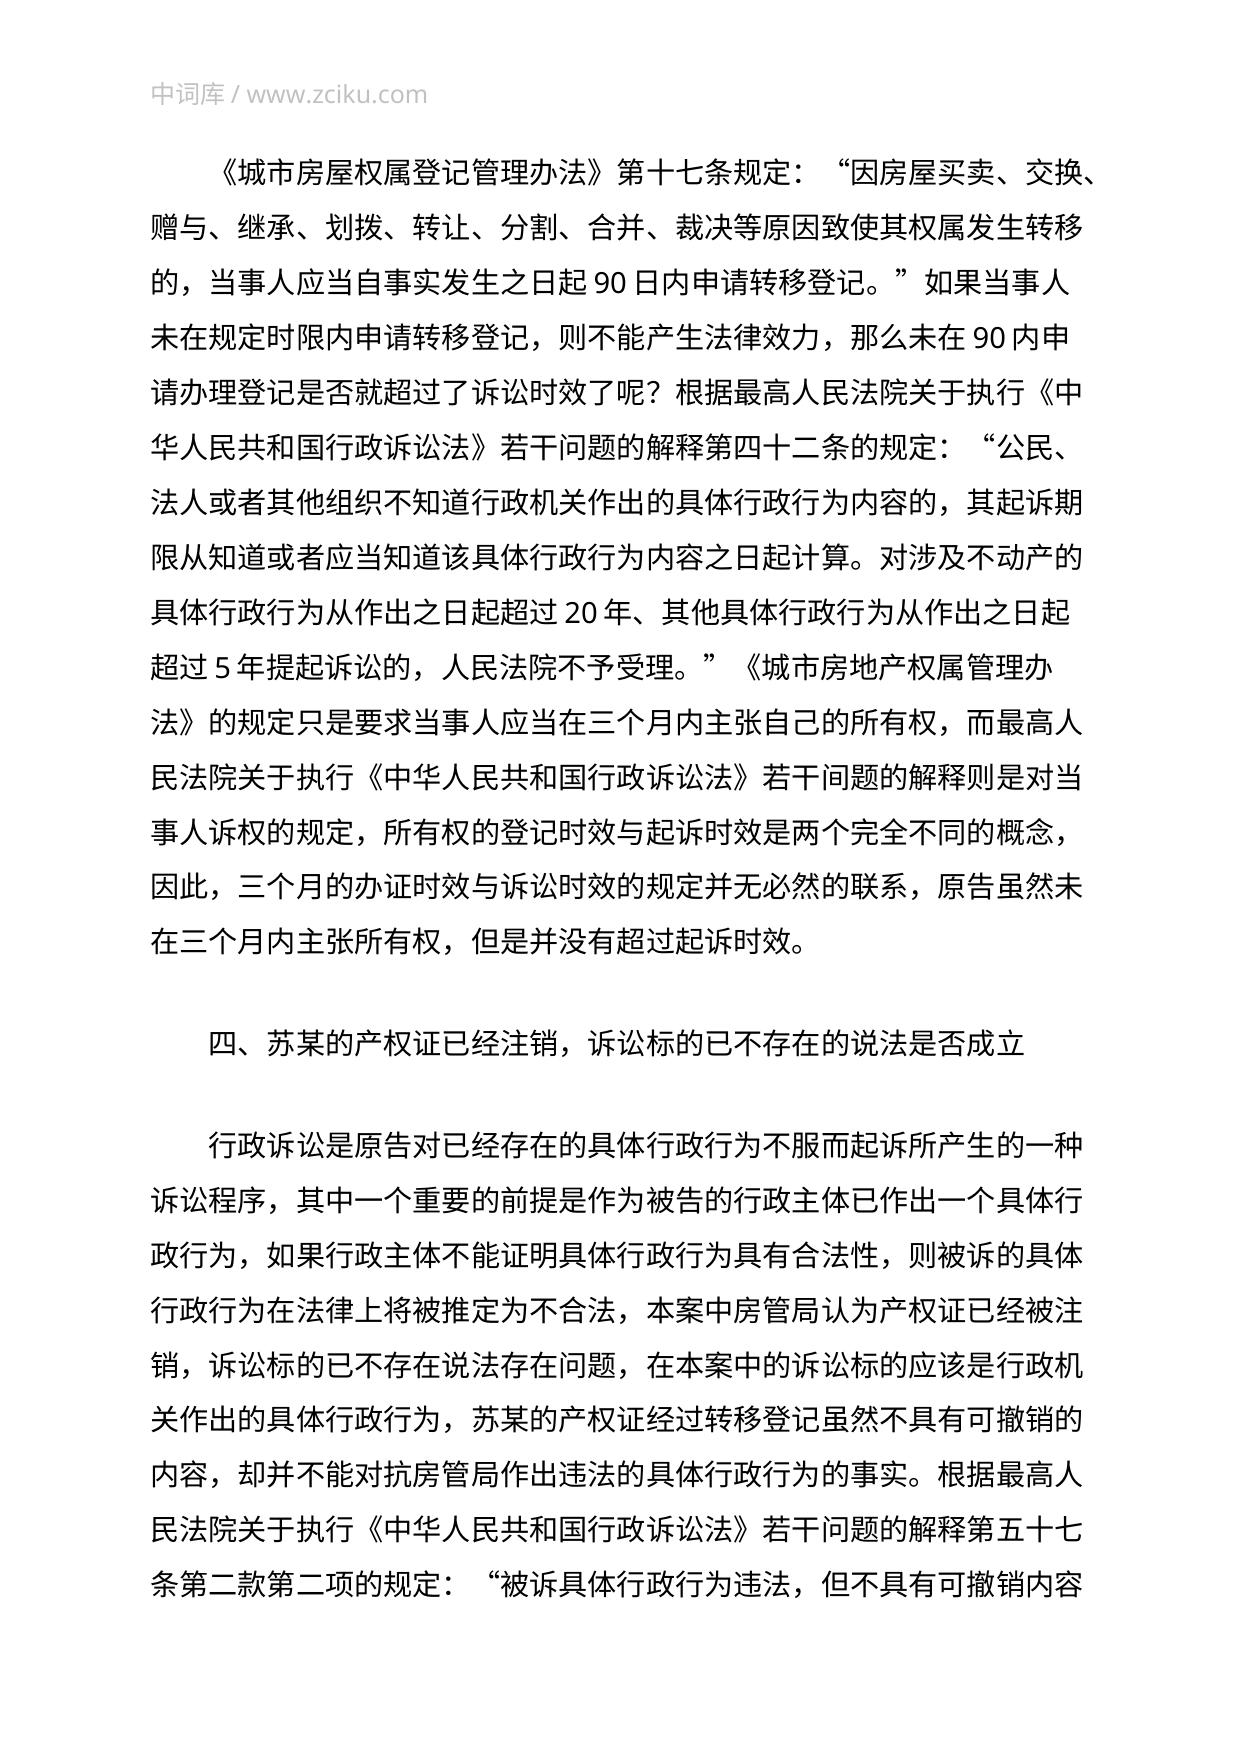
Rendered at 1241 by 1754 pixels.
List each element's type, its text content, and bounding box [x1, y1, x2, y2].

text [150, 1122, 1090, 1604]
text 四、苏某的产权证已经注销，诉讼标的已不存在的说法是否成立 [150, 1021, 1090, 1063]
text 《城市房屋权属登记管理办法》第十七条规定：“因房屋买卖、交换、赠与、继承、划拨、转让、分割、合并、裁决等原因致使其权属发生转移的，当事人应当自事实发生之日起90日内申请转移登记。”如果当事人未在规定时限内申请转移登记，则不能产生法律效力，那么未在90内申请办理登记是否就超过了诉讼时效了呢？根据最高人民法院关于执行《中华人民共和国行政诉讼法》若干问题的解释第四十二条的规定：“公民、法人或者其他组织不知道行政机关作出的具体行政行为内容的，其起诉期限从知道或者应当知道该具体行政行为内容之日起计算。对涉及不动产的具体行政行为从作出之日起超过20年、其他具体行政行为从作出之日起超过5年提起诉讼的，人民法院不予受理。”《城市房地产权属管理办法》的规定只是要求当事人应当在三个月内主张自己的所有权，而最高人民法院关于执行《中华人民共和国行政诉讼法》若干间题的解释则是对当事人诉权的规定，所有权的登记时效与起诉时效是两个完全不同的概念，因此，三个月的办证时效与诉讼时效的规定并无必然的联系，原告虽然未在三个月内主张所有权，但是并没有超过起诉时效。 [150, 150, 1090, 961]
